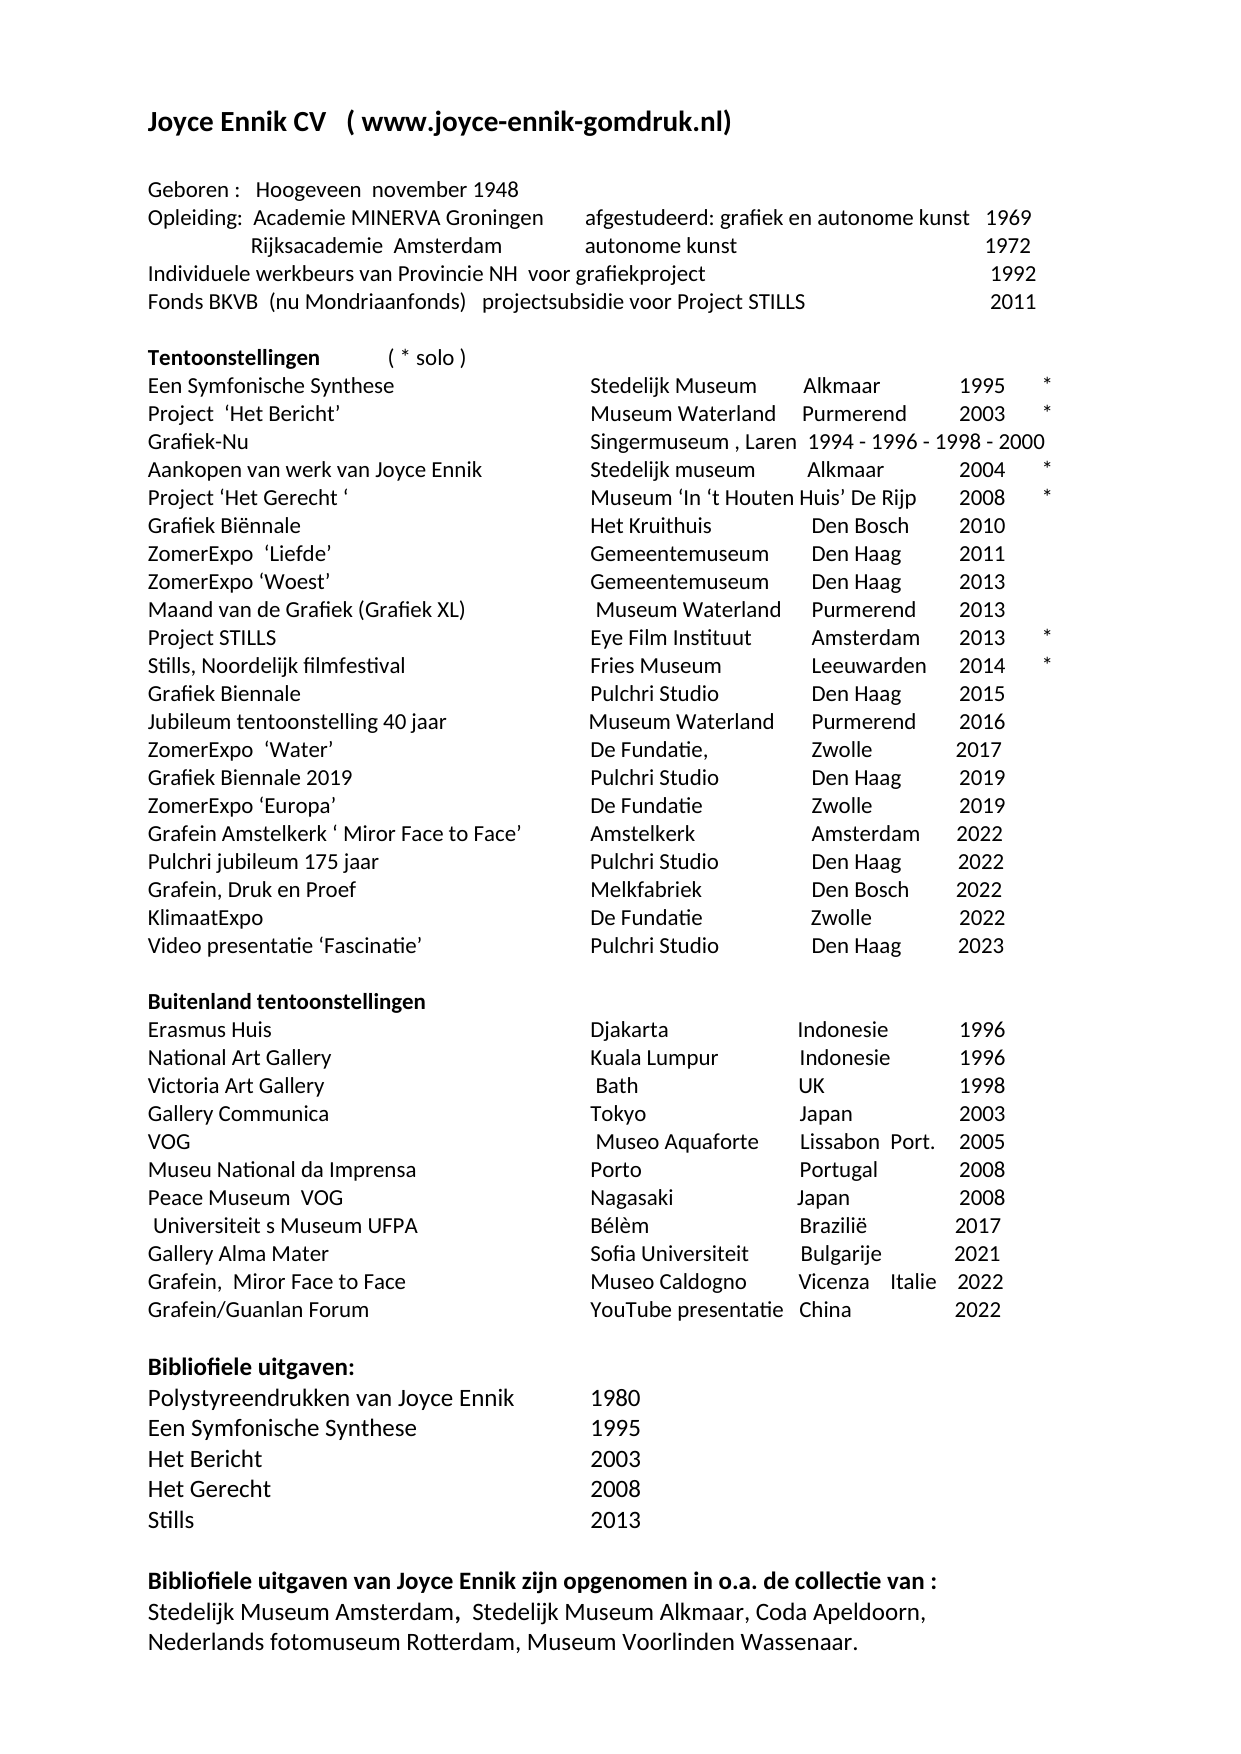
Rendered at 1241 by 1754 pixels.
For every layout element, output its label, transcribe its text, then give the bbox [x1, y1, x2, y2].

text Joyce Ennik CV ( www.joyce-ennik-gomdruk.nl) [148, 103, 1093, 139]
text Grafiek-Nu Singermuseum , Laren 1994 - 1996 - 1998 - 2000 Aankopen van werk van Joyce Ennik Stedelijk museum Alkmaar 2004 * [148, 427, 1093, 483]
text Grafiek Biennale 2019 Pulchri Studio Den Haag 2019 [148, 763, 1093, 791]
text ZomerExpo ‘Water’ De Fundatie, Zwolle 2017 [148, 735, 1093, 763]
text Grafiek Biennale Pulchri Studio Den Haag 2015 [148, 679, 1093, 707]
text National Art Gallery Kuala Lumpur Indonesie 1996 [148, 1043, 1093, 1071]
text Polystyreendrukken van Joyce Ennik 1980 [148, 1382, 1093, 1413]
text Universiteit s Museum UFPA Bélèm Brazilië 2017 [148, 1211, 1093, 1239]
text Victoria Art Gallery Bath UK 1998 [148, 1071, 1093, 1099]
text Gallery Communica Tokyo Japan 2003 [148, 1099, 1093, 1127]
text Project STILLS Eye Film Instituut Amsterdam 2013 * [148, 623, 1093, 651]
text Erasmus Huis Djakarta Indonesie 1996 [148, 1015, 1093, 1043]
text Stills, Noordelijk filmfestival Fries Museum Leeuwarden 2014 * [148, 651, 1093, 679]
text Bibliofiele uitgaven van Joyce Ennik zijn opgenomen in o.a. de collectie van : Stedelijk Museum Amsterdam, Stedelijk Museum Alkmaar, Coda Apeldoorn, [148, 1565, 1093, 1626]
text Maand van de Grafiek (Grafiek XL) Museum Waterland Purmerend 2013 [148, 595, 1093, 623]
text Grafiek Biënnale Het Kruithuis Den Bosch 2010 [148, 511, 1093, 539]
text Jubileum tentoonstelling 40 jaar Museum Waterland Purmerend 2016 [148, 707, 1093, 735]
text ZomerExpo ‘Europa’ De Fundatie Zwolle 2019 [148, 791, 1093, 819]
text Fonds BKVB (nu Mondriaanfonds) projectsubsidie voor Project STILLS 2011 [148, 287, 1093, 315]
text Museu National da Imprensa Porto Portugal 2008 [148, 1155, 1093, 1183]
text Het Gerecht 2008 [148, 1474, 1093, 1504]
text Nederlands fotomuseum Rotterdam, Museum Voorlinden Wassenaar. [148, 1626, 1093, 1657]
text Grafein Amstelkerk ‘ Miror Face to Face’ Amstelkerk Amsterdam 2022 [148, 819, 1093, 847]
text Project ‘Het Gerecht ‘ Museum ‘In ‘t Houten Huis’ De Rijp 2008 * [148, 483, 1093, 511]
text Grafein/Guanlan Forum YouTube presentatie China 2022 [148, 1296, 1093, 1323]
text Tentoonstellingen ( * solo ) [148, 343, 1093, 371]
text Peace Museum VOG Nagasaki Japan 2008 [148, 1183, 1093, 1211]
text Pulchri jubileum 175 jaar Pulchri Studio Den Haag 2022 Grafein, Druk en Proef Melkfabriek Den Bosch 2022 [148, 847, 1093, 903]
text Grafein, Miror Face to Face Museo Caldogno Vicenza Italie 2022 [148, 1267, 1093, 1296]
text Een Symfonische Synthese Stedelijk Museum Alkmaar 1995 * [148, 371, 1093, 399]
text Een Symfonische Synthese 1995 [148, 1413, 1093, 1443]
text VOG Museo Aquaforte Lissabon Port. 2005 [148, 1127, 1093, 1155]
text ZomerExpo ‘Woest’ Gemeentemuseum Den Haag 2013 [148, 567, 1093, 595]
text ZomerExpo ‘Liefde’ Gemeentemuseum Den Haag 2011 [148, 539, 1093, 567]
text Stills 2013 [148, 1504, 1093, 1535]
text Geboren : Hoogeveen november 1948 [148, 175, 1093, 203]
text Individuele werkbeurs van Provincie NH voor grafiekproject 1992 [148, 259, 1093, 287]
text Gallery Alma Mater Sofia Universiteit Bulgarije 2021 [148, 1239, 1093, 1267]
text Opleiding: Academie MINERVA Groningen afgestudeerd: grafiek en autonome kunst 1969 [148, 203, 1093, 231]
text Project ‘Het Bericht’ Museum Waterland Purmerend 2003 * [148, 399, 1093, 427]
text Bibliofiele uitgaven: [148, 1352, 1093, 1382]
text Video presentatie ‘Fascinatie’ Pulchri Studio Den Haag 2023 [148, 931, 1093, 959]
text Rijksacademie Amsterdam autonome kunst 1972 [148, 231, 1093, 259]
text Het Bericht 2003 [148, 1443, 1093, 1474]
text Buitenland tentoonstellingen [148, 987, 1093, 1015]
text KlimaatExpo De Fundatie Zwolle 2022 [148, 903, 1093, 931]
